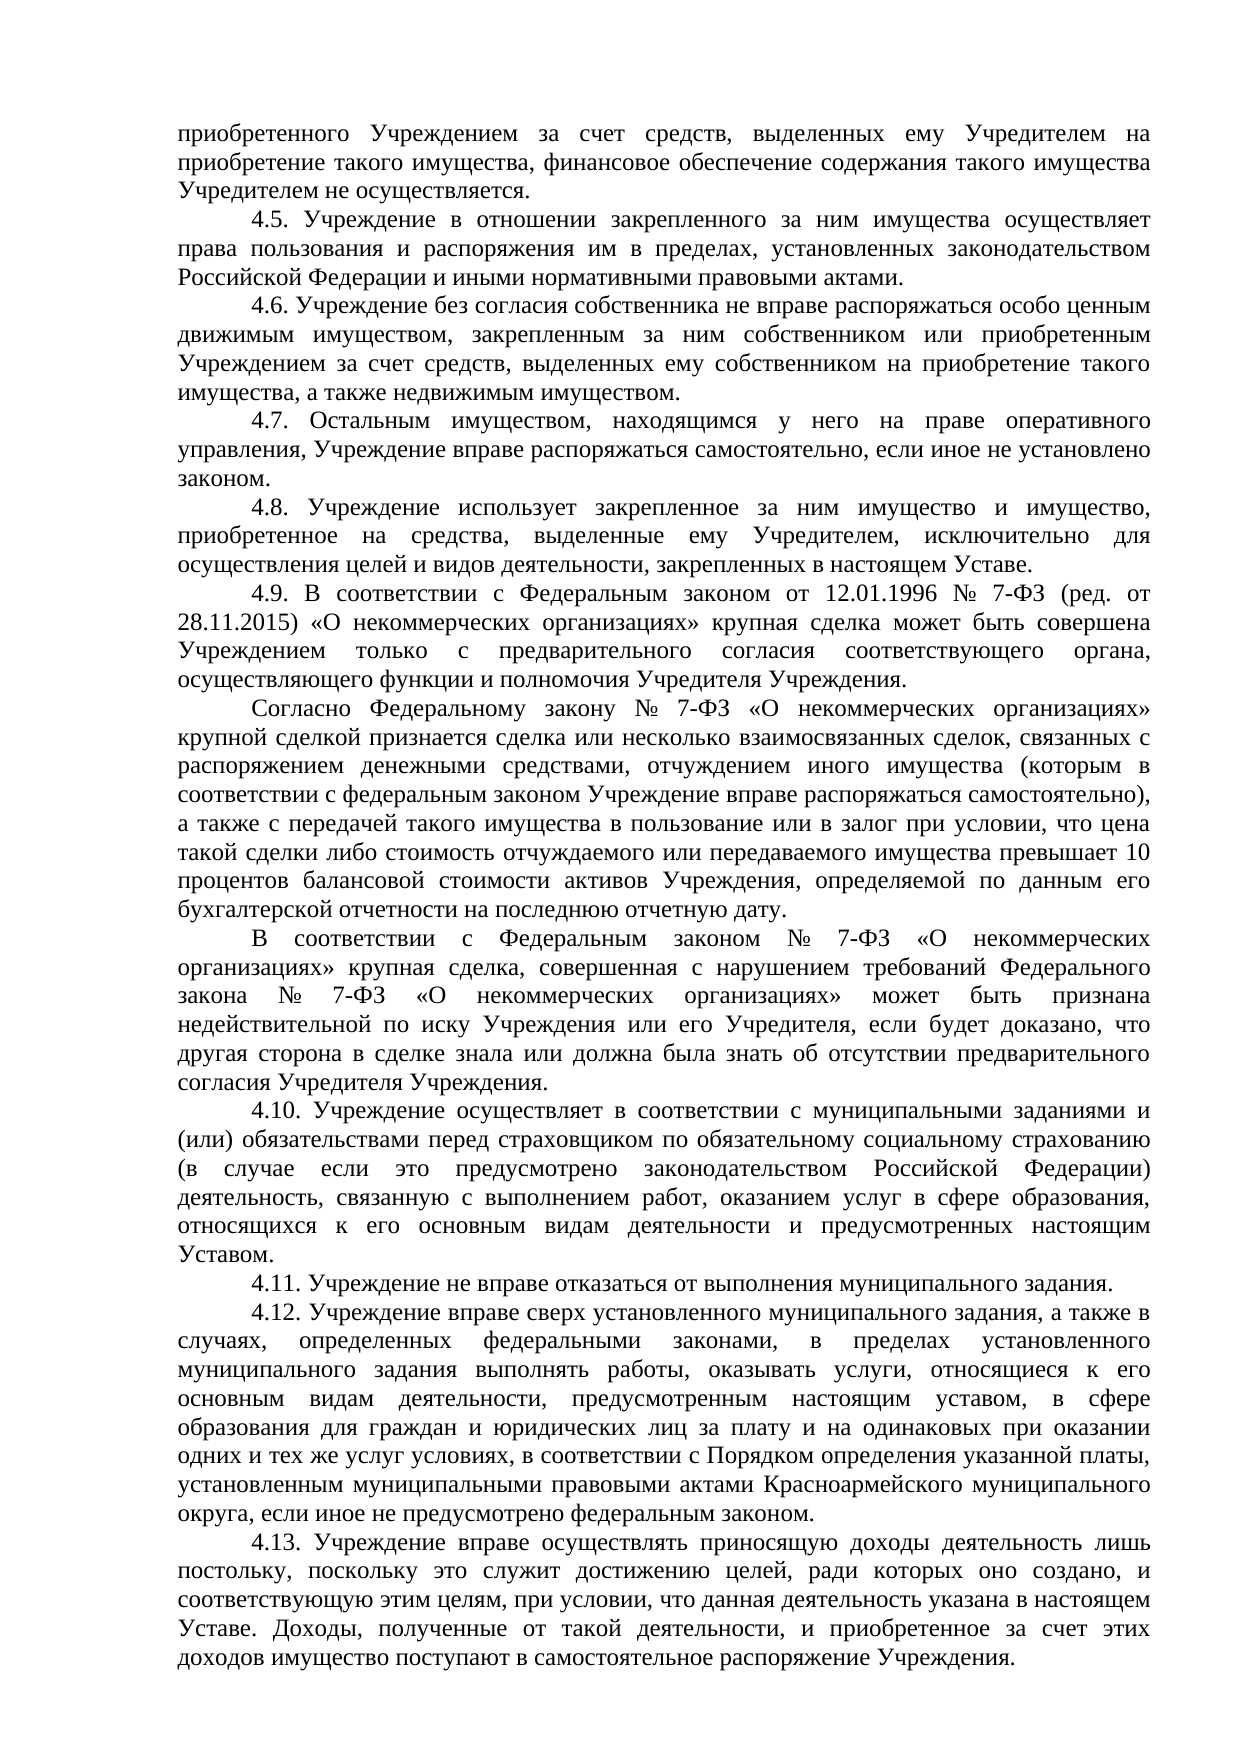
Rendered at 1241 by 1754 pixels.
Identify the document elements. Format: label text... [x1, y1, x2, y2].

text 4.7. Остальным имуществом, находящимся у него на праве оперативного управления, Учреждение вправе распоряжаться самостоятельно, если иное не установлено законом. [177, 406, 1152, 492]
text 4.12. Учреждение вправе сверх установленного муниципального задания, а также в случаях, определенных федеральными законами, в пределах установленного муниципального задания выполнять работы, оказывать услуги, относящиеся к его основным видам деятельности, предусмотренным настоящим уставом, в сфере образования для граждан и юридических лиц за плату и на одинаковых при оказании одних и тех же услуг условиях, в соответствии с Порядком определения указанной платы, установленным муниципальными правовыми актами Красноармейского муниципального округа, если иное не предусмотрено федеральным законом. [177, 1297, 1152, 1527]
text 4.10. Учреждение осуществляет в соответствии с муниципальными заданиями и (или) обязательствами перед страховщиком по обязательному социальному страхованию (в случае если это предусмотрено законодательством Российской Федерации) деятельность, связанную с выполнением работ, оказанием услуг в сфере образования, относящихся к его основным видам деятельности и предусмотренных настоящим Уставом. [177, 1096, 1152, 1268]
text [177, 118, 1152, 204]
text Согласно Федеральному закону № 7-ФЗ «О некоммерческих организациях» крупной сделкой признается сделка или несколько взаимосвязанных сделок, связанных с распоряжением денежными средствами, отчуждением иного имущества (которым в соответствии с федеральным законом Учреждение вправе распоряжаться самостоятельно), а также с передачей такого имущества в пользование или в залог при условии, что цена такой сделки либо стоимость отчуждаемого или передаваемого имущества превышает 10 процентов балансовой стоимости активов Учреждения, определяемой по данным его бухгалтерской отчетности на последнюю отчетную дату. [177, 693, 1152, 923]
text 4.8. Учреждение использует закрепленное за ним имущество и имущество, приобретенное на средства, выделенные ему Учредителем, исключительно для осуществления целей и видов деятельности, закрепленных в настоящем Уставе. [177, 492, 1152, 578]
text 4.5. Учреждение в отношении закрепленного за ним имущества осуществляет права пользования и распоряжения им в пределах, установленных законодательством Российской Федерации и иными нормативными правовыми актами. [177, 204, 1152, 291]
text 4.11. Учреждение не вправе отказаться от выполнения муниципального задания. [177, 1268, 1152, 1297]
text 4.6. Учреждение без согласия собственника не вправе распоряжаться особо ценным движимым имуществом, закрепленным за ним собственником или приобретенным Учреждением за счет средств, выделенных ему собственником на приобретение такого имущества, а также недвижимым имуществом. [177, 291, 1152, 406]
text В соответствии с Федеральным законом № 7-ФЗ «О некоммерческих организациях» крупная сделка, совершенная с нарушением требований Федерального закона № 7-ФЗ «О некоммерческих организациях» может быть признана недействительной по иску Учреждения или его Учредителя, если будет доказано, что другая сторона в сделке знала или должна была знать об отсутствии предварительного согласия Учредителя Учреждения. [177, 923, 1152, 1096]
text 4.9. В соответствии с Федеральным законом от 12.01.1996 № 7-ФЗ (ред. от 28.11.2015) «О некоммерческих организациях» крупная сделка может быть совершена Учреждением только с предварительного согласия соответствующего органа, осуществляющего функции и полномочия Учредителя Учреждения. [177, 578, 1152, 693]
text 4.13. Учреждение вправе осуществлять приносящую доходы деятельность лишь постольку, поскольку это служит достижению целей, ради которых оно создано, и соответствующую этим целям, при условии, что данная деятельность указана в настоящем Уставе. Доходы, полученные от такой деятельности, и приобретенное за счет этих доходов имущество поступают в самостоятельное распоряжение Учреждения. [177, 1527, 1152, 1671]
